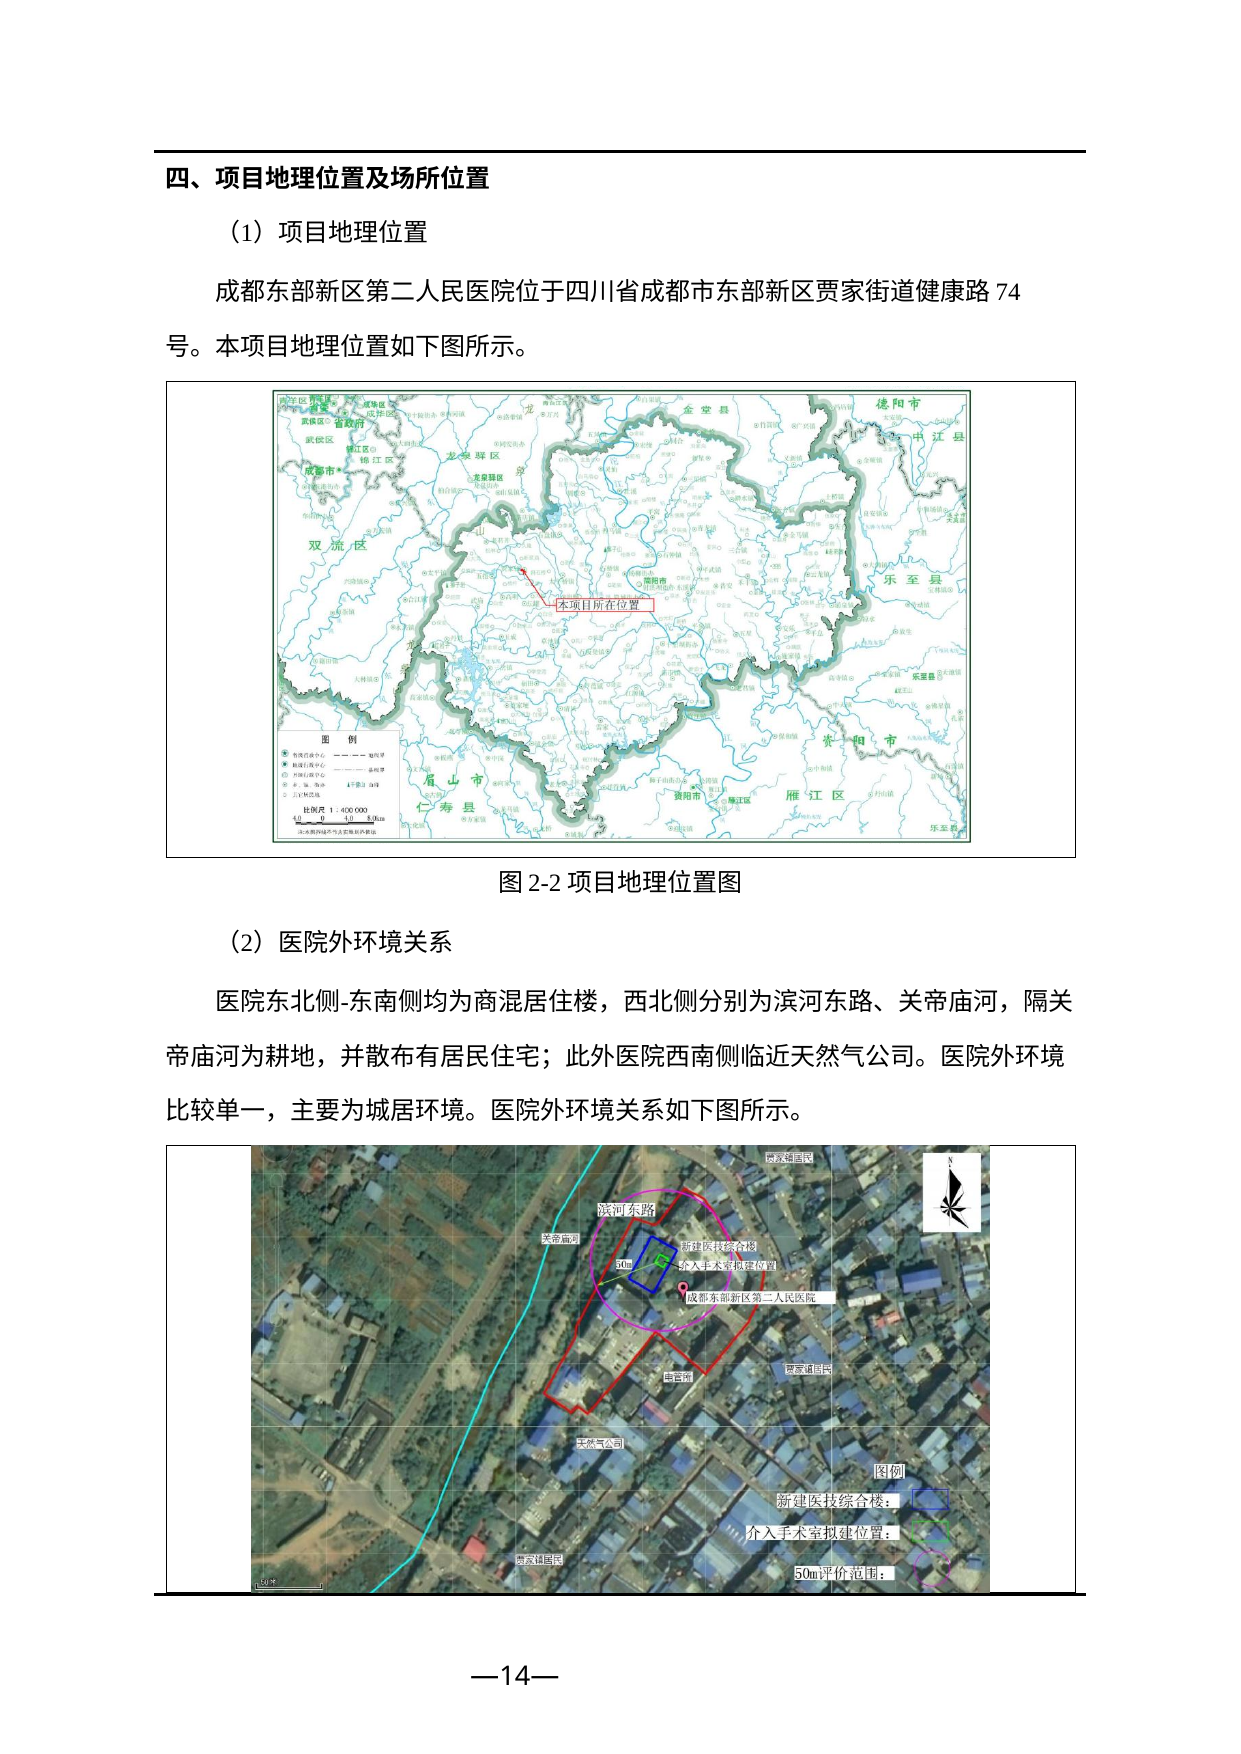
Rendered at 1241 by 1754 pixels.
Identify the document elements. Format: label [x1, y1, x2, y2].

picture [251, 1145, 990, 1593]
picture [264, 386, 977, 844]
table_header [154, 153, 1086, 1593]
